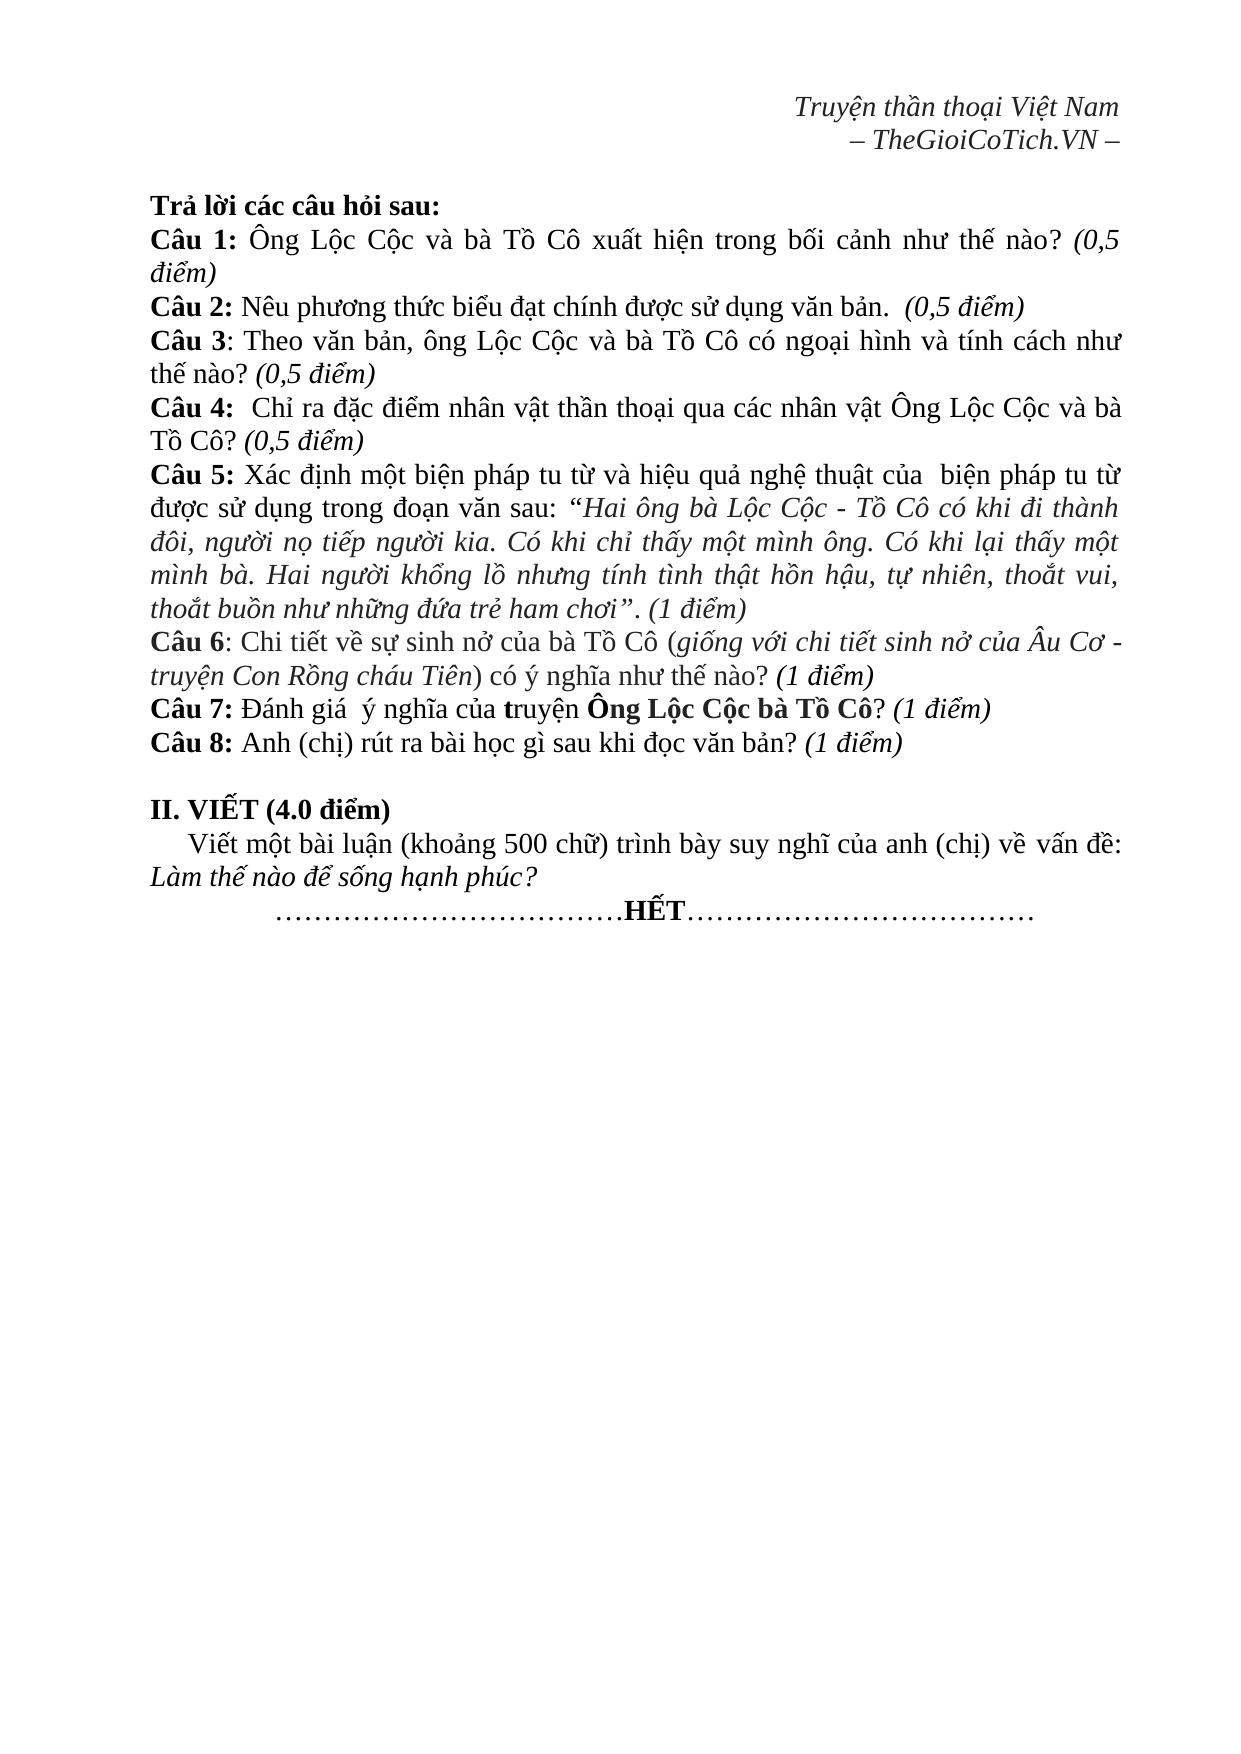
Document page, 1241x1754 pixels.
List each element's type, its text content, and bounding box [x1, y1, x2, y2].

text Câu 7: Đánh giá ý nghĩa của truyện Ông Lộc Cộc bà Tồ Cô? (1 điểm) [150, 692, 609, 725]
text Câu 2: Nêu phương thức biểu đạt chính được sử dụng văn bản. (0,5 điểm) [150, 289, 1122, 323]
text Câu 3: Theo văn bản, ông Lộc Cộc và bà Tồ Cô có ngoại hình và tính cách như thế nào? (0,5 điểm) [150, 323, 1122, 390]
text Trả lời các câu hỏi sau: [150, 188, 1122, 222]
text Viết một bài luận (khoảng 500 chữ) trình bày suy nghĩ của anh (chị) về vấn đề: Làm thế nào để sống hạnh phúc? [150, 826, 1122, 893]
text Truyện thần thoại Việt Nam – TheGioiCoTich.VN – [150, 89, 850, 156]
text Câu 6: Chi tiết về sự sinh nở của bà Tồ Cô (giống với chi tiết sinh nở của Âu Cơ -truyện Con Rồng cháu Tiên) có ý nghĩa như thế nào? (1 điểm) [150, 624, 1122, 692]
text Câu 5: Xác định một biện pháp tu từ và hiệu quả nghệ thuật của biện pháp tu từ được sử dụng trong đoạn văn sau: “Hai ông bà Lộc Cộc - Tồ Cô có khi đi thành đôi, người nọ tiếp người kia. Có khi chỉ thấy một mình ông. Có khi lại thấy một mình bà. Hai người khổng lồ nhưng tính tình thật hồn hậu, tự nhiên, thoắt vui, thoắt buồn như những đứa trẻ ham chơi”. (1 điểm) [150, 457, 1122, 624]
text Câu 7: Đánh giá ý nghĩa của truyện Ông Lộc Cộc bà Tồ Cô? (1 điểm) [873, 692, 1122, 725]
text II. VIẾT (4.0 điểm) [150, 792, 1122, 826]
text Câu 1: Ông Lộc Cộc và bà Tồ Cô xuất hiện trong bối cảnh như thế nào? (0,5 điểm) [150, 222, 1122, 289]
text Câu 8: Anh (chị) rút ra bài học gì sau khi đọc văn bản? (1 điểm) [150, 725, 1122, 759]
text ………………………………HẾT……………………………… [187, 893, 1122, 926]
text Câu 4: Chỉ ra đặc điểm nhân vật thần thoại qua các nhân vật Ông Lộc Cộc và bà Tồ Cô? (0,5 điểm) [150, 390, 1122, 457]
